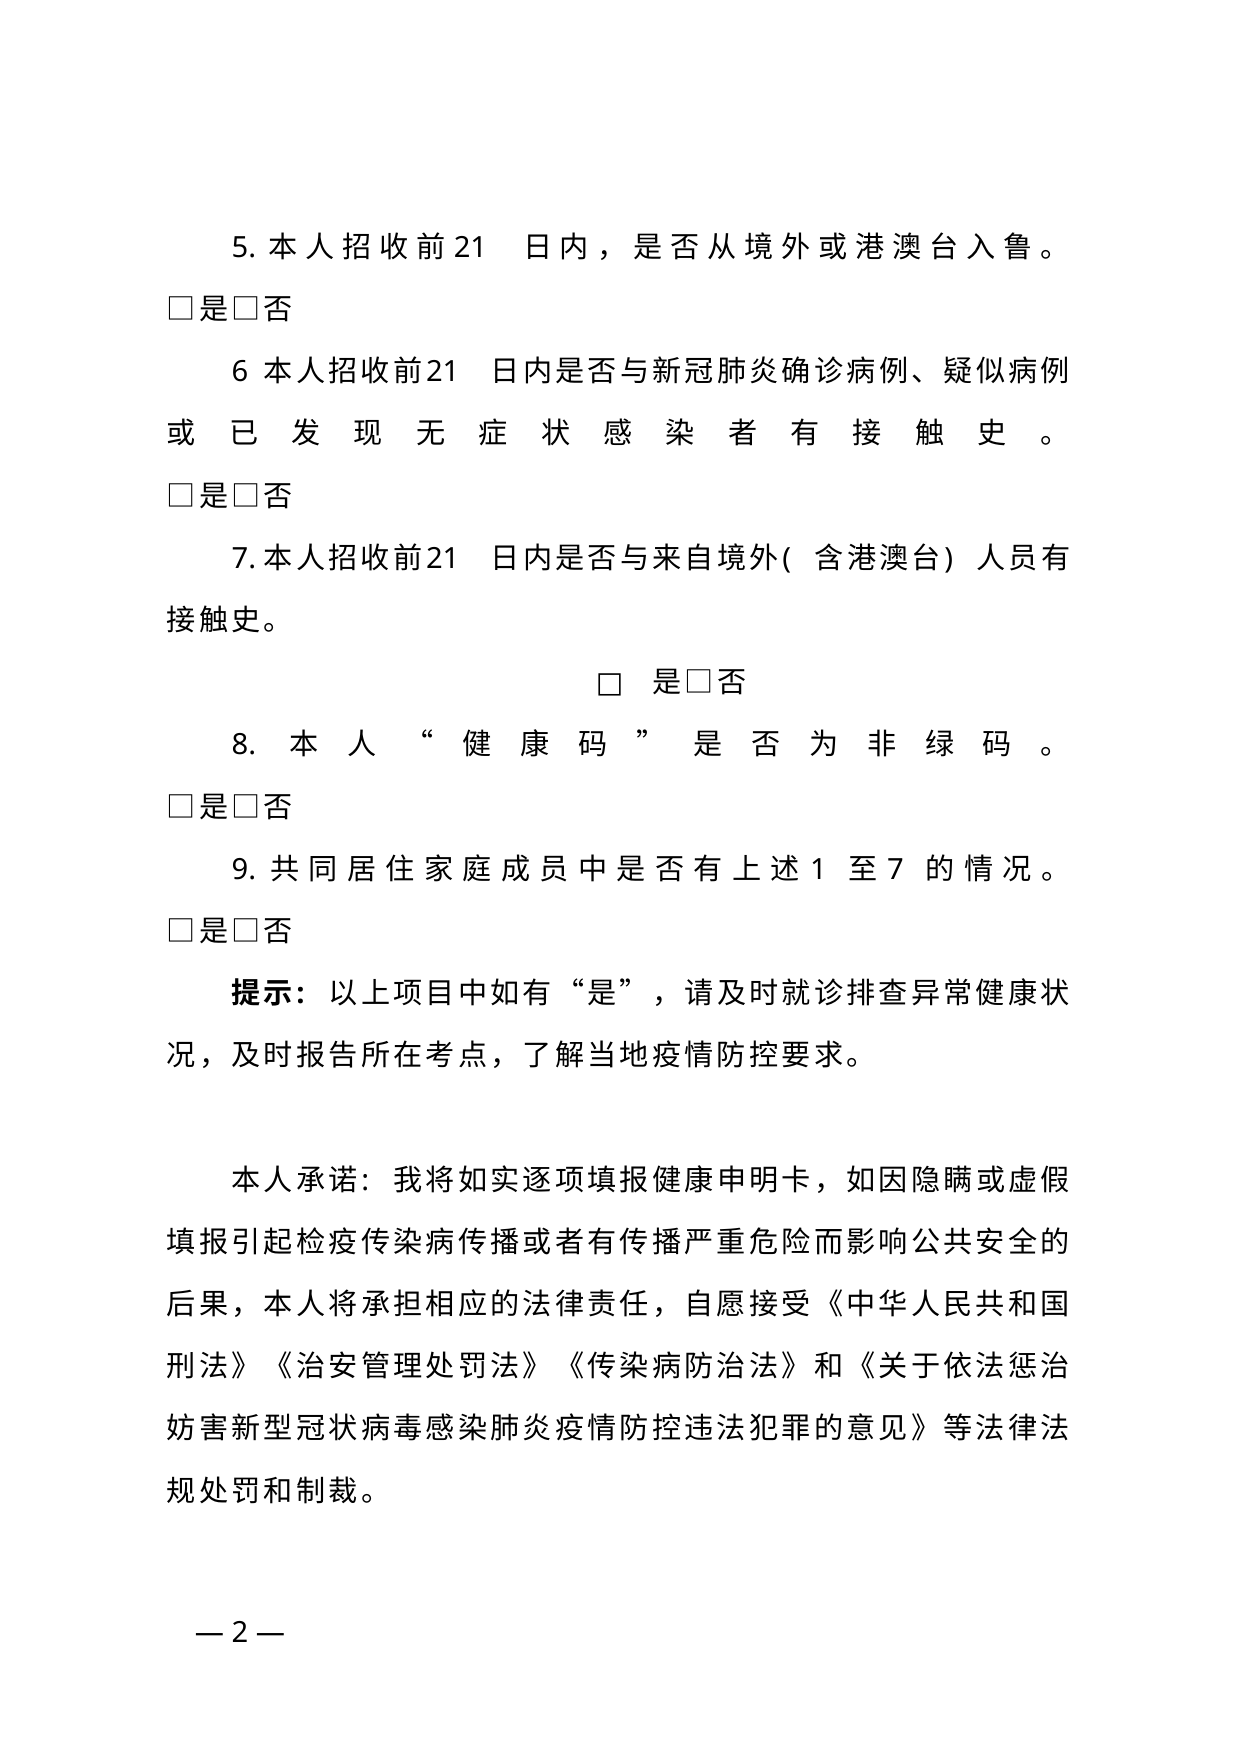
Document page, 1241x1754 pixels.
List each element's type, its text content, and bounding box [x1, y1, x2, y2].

text 7.本人招收前21日内是否与来自境外(含港澳台)人员有接触史。 [167, 524, 1074, 649]
text 6本人招收前21日内是否与新冠肺炎确诊病例、疑似病例或已发现无症状感染者有接触史。 □是□否 [167, 338, 1074, 524]
text 提示:以上项目中如有“是”，请及时就诊排查异常健康状况，及时报告所在考点，了解当地疫情防控要求。 [167, 960, 1074, 1084]
text 8.本人“健康码”是否为非绿码。 □是□否 [167, 711, 1074, 835]
text 本人承诺:我将如实逐项填报健康申明卡，如因隐瞒或虚假填报引起检疫传染病传播或者有传播严重危险而影响公共安全的后果，本人将承担相应的法律责任，自愿接受《中华人民共和国刑法》《治安管理处罚法》《传染病防治法》和《关于依法惩治妨害新型冠状病毒感染肺炎疫情防控违法犯罪的意见》等法律法规处罚和制裁。 [167, 1146, 1074, 1519]
text 9.共同居住家庭成员中是否有上述1至7的情况。 □是□否 [167, 835, 1074, 960]
text □是□否 [167, 649, 1074, 711]
text 5.本人招收前21日内，是否从境外或港澳台入鲁。 □是□否 [167, 213, 1074, 338]
